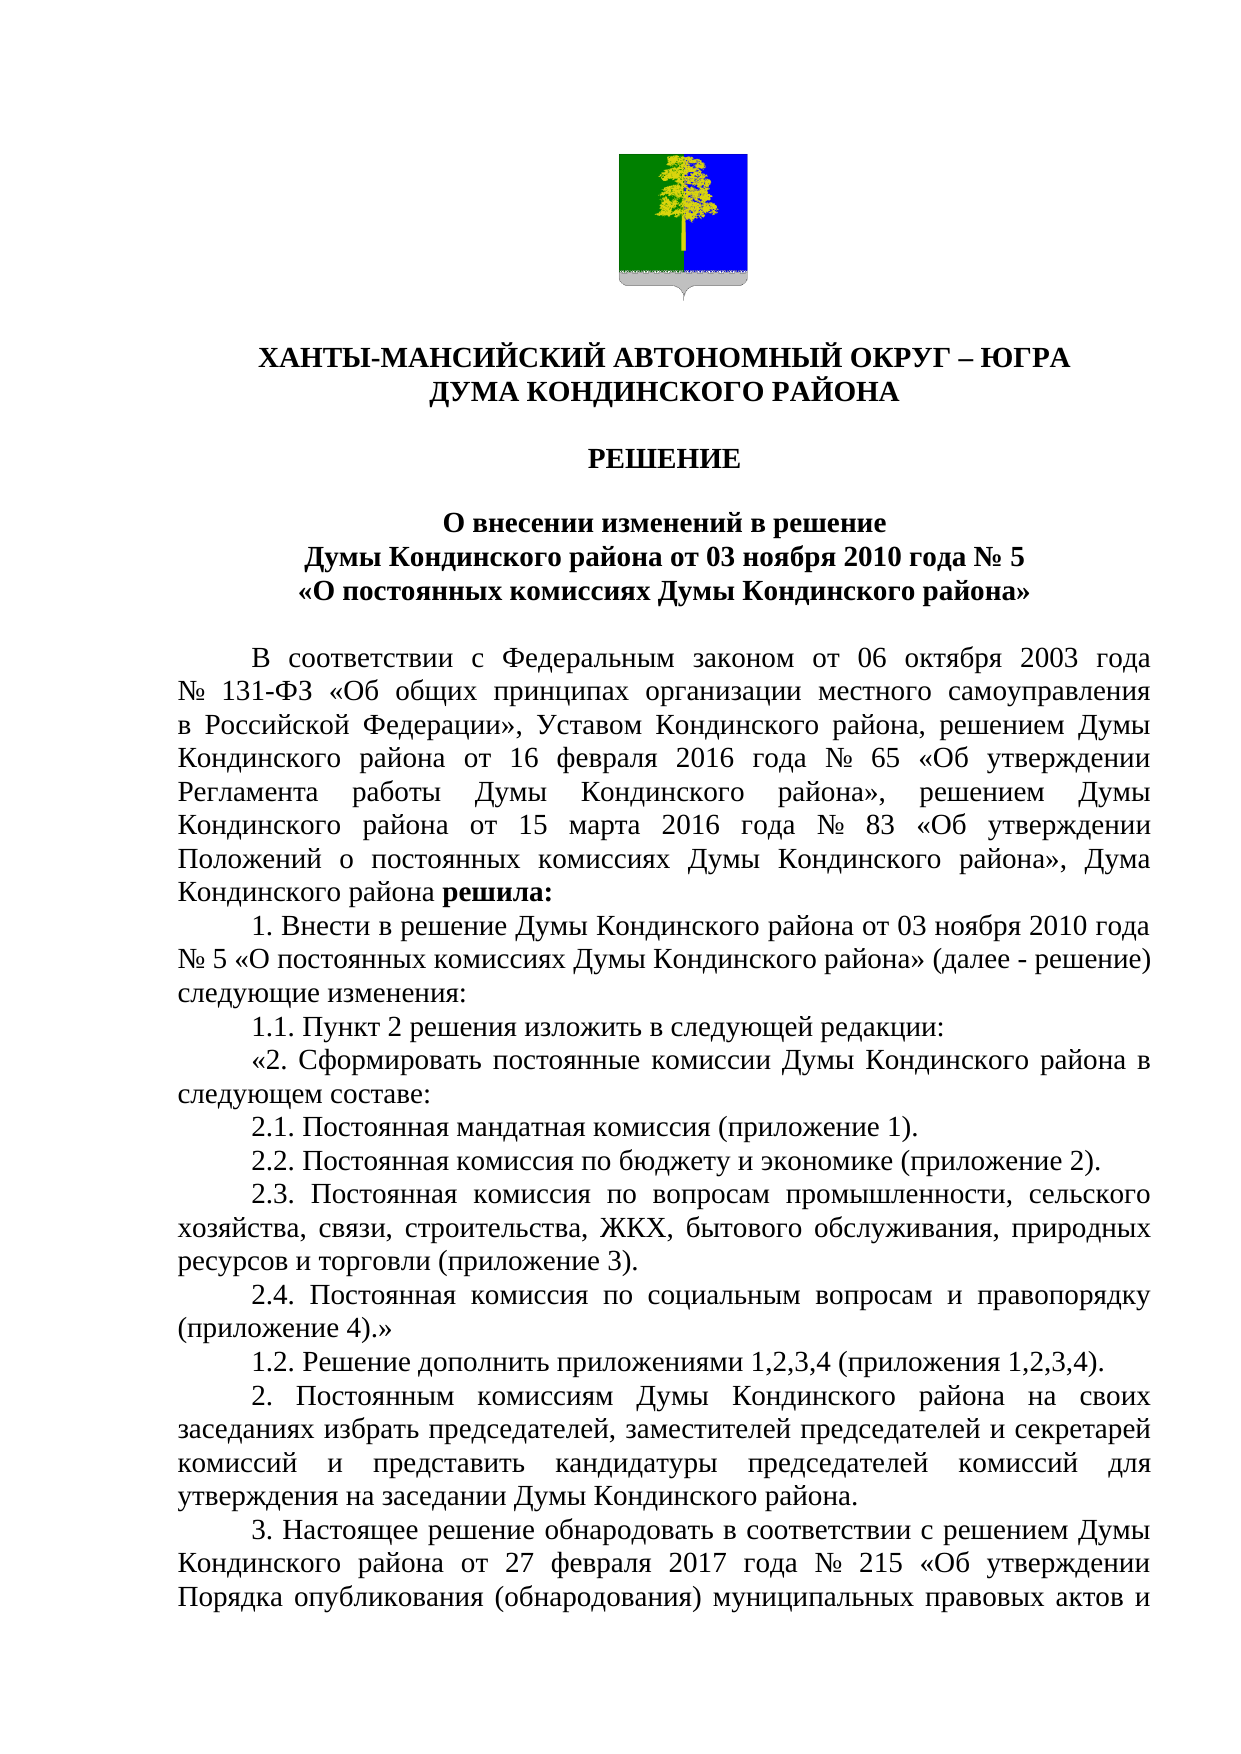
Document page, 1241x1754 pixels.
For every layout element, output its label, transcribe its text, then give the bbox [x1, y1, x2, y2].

text ХАНТЫ-МАНСИЙСКИЙ АВТОНОМНЫЙ ОКРУГ – ЮГРА [177, 340, 1152, 374]
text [177, 1512, 1152, 1612]
text ДУМА КОНДИНСКОГО РАЙОНА [177, 374, 1152, 407]
text 1.1. Пункт 2 решения изложить в следующей редакции: [177, 1009, 1152, 1042]
text О внесении изменений в решение [177, 506, 1152, 539]
picture [617, 152, 749, 303]
text РЕШЕНИЕ [177, 441, 1152, 474]
text «О постоянных комиссиях Думы Кондинского района» [177, 573, 1152, 606]
text 2.1. Постоянная мандатная комиссия (приложение 1). [177, 1109, 1152, 1143]
text «2. Сформировать постоянные комиссии Думы Кондинского района в следующем составе: [177, 1042, 1152, 1109]
text Думы Кондинского района от 03 ноября 2010 года № 5 [177, 539, 1152, 573]
text 2.3. Постоянная комиссия по вопросам промышленности, сельского хозяйства, связи, строительства, ЖКХ, бытового обслуживания, природных ресурсов и торговли (приложение 3). [177, 1176, 1152, 1277]
text 1. Внести в решение Думы Кондинского района от 03 ноября 2010 года № 5 «О постоянных комиссиях Думы Кондинского района» (далее - решение) следующие изменения: [177, 908, 1152, 1009]
text В соответствии с Федеральным законом от 06 октября 2003 года № 131-ФЗ «Об общих принципах организации местного самоуправления в Российской Федерации», Уставом Кондинского района, решением Думы Кондинского района от 16 февраля 2016 года № 65 «Об утверждении Регламента работы Думы Кондинского района», решением Думы Кондинского района от 15 марта 2016 года № 83 «Об утверждении Положений о постоянных комиссиях Думы Кондинского района», Дума Кондинского района решила: [177, 640, 1152, 908]
text 2.4. Постоянная комиссия по социальным вопросам и правопорядку (приложение 4).» [177, 1277, 1152, 1344]
text 1.2. Решение дополнить приложениями 1,2,3,4 (приложения 1,2,3,4). [177, 1344, 1152, 1378]
text 2.2. Постоянная комиссия по бюджету и экономике (приложение 2). [177, 1143, 1152, 1176]
text 2. Постоянным комиссиям Думы Кондинского района на своих заседаниях избрать председателей, заместителей председателей и секретарей комиссий и представить кандидатуры председателей комиссий для утверждения на заседании Думы Кондинского района. [177, 1378, 1152, 1512]
